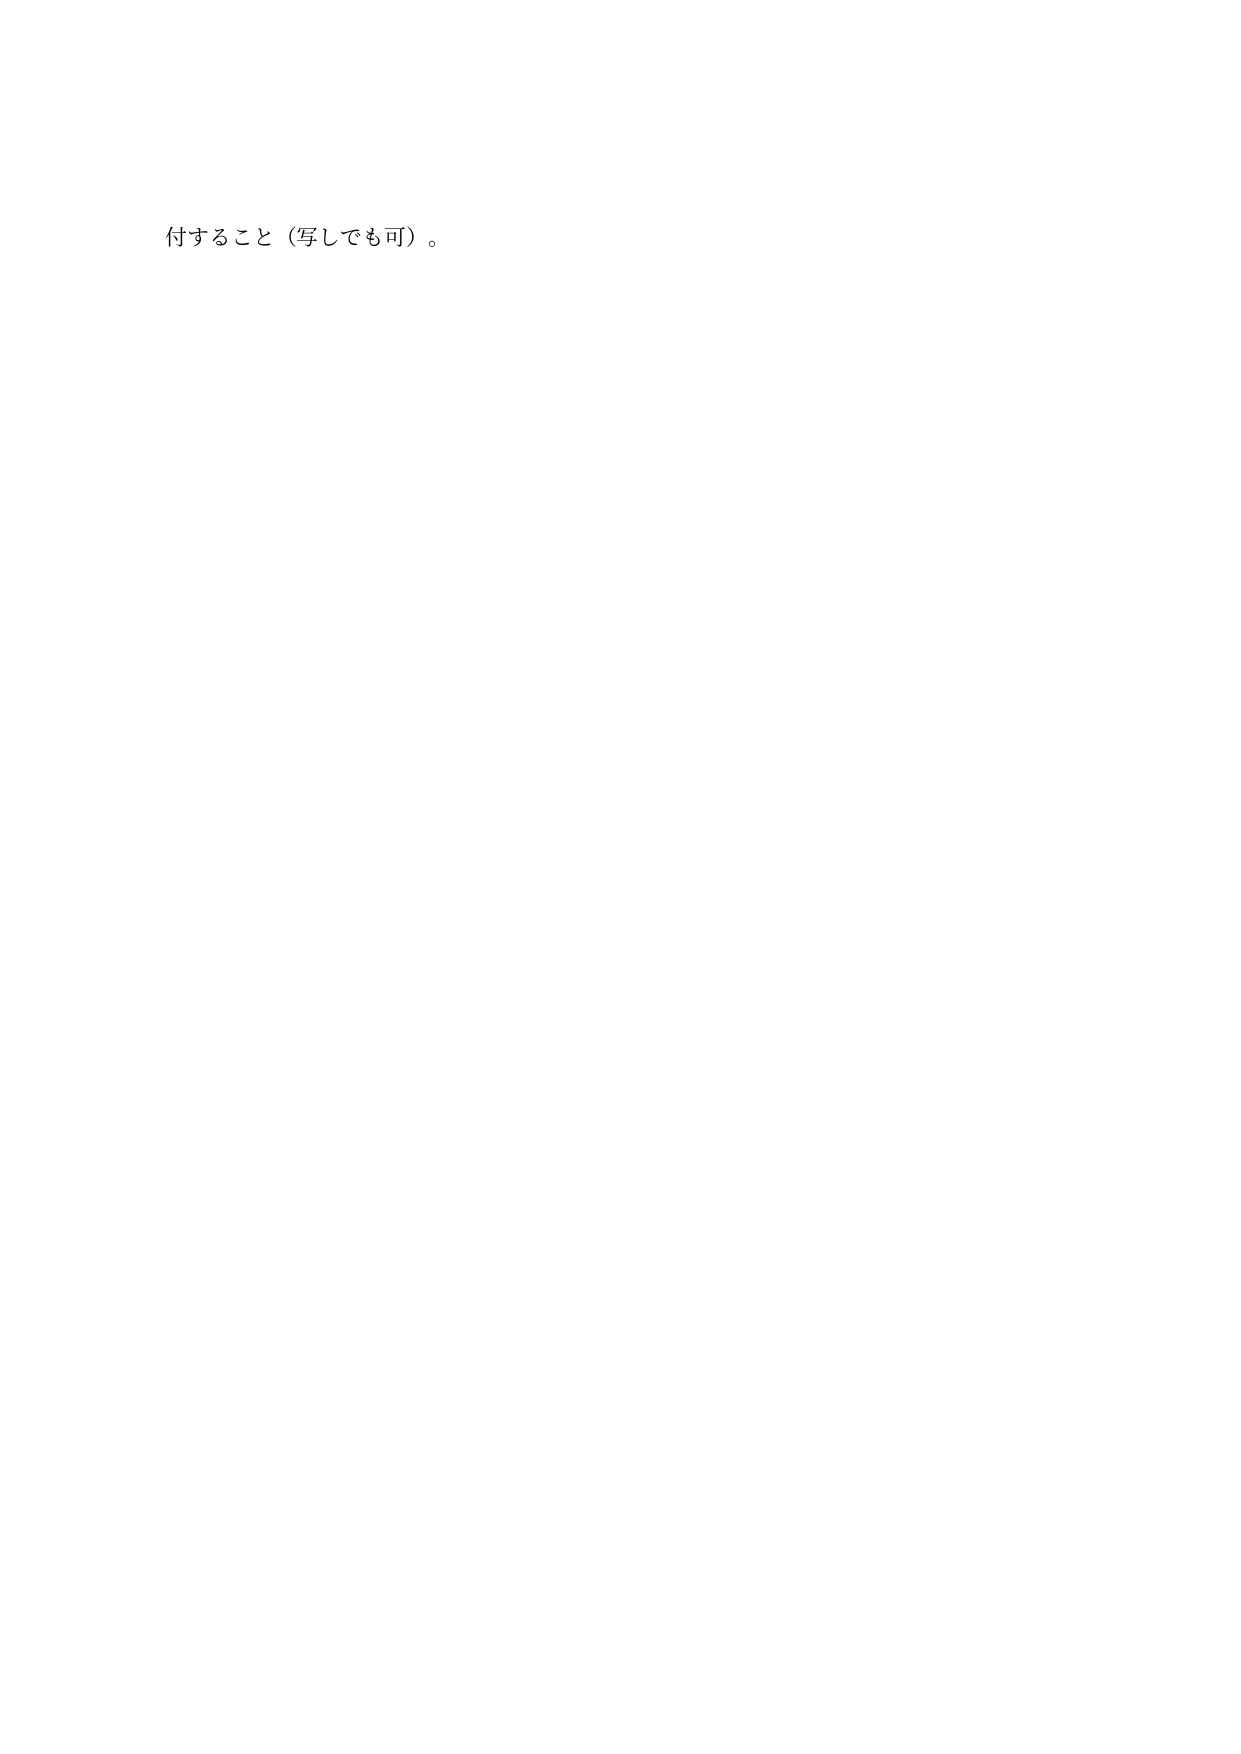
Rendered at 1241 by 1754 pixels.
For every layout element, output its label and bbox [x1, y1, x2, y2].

text [165, 217, 1075, 254]
